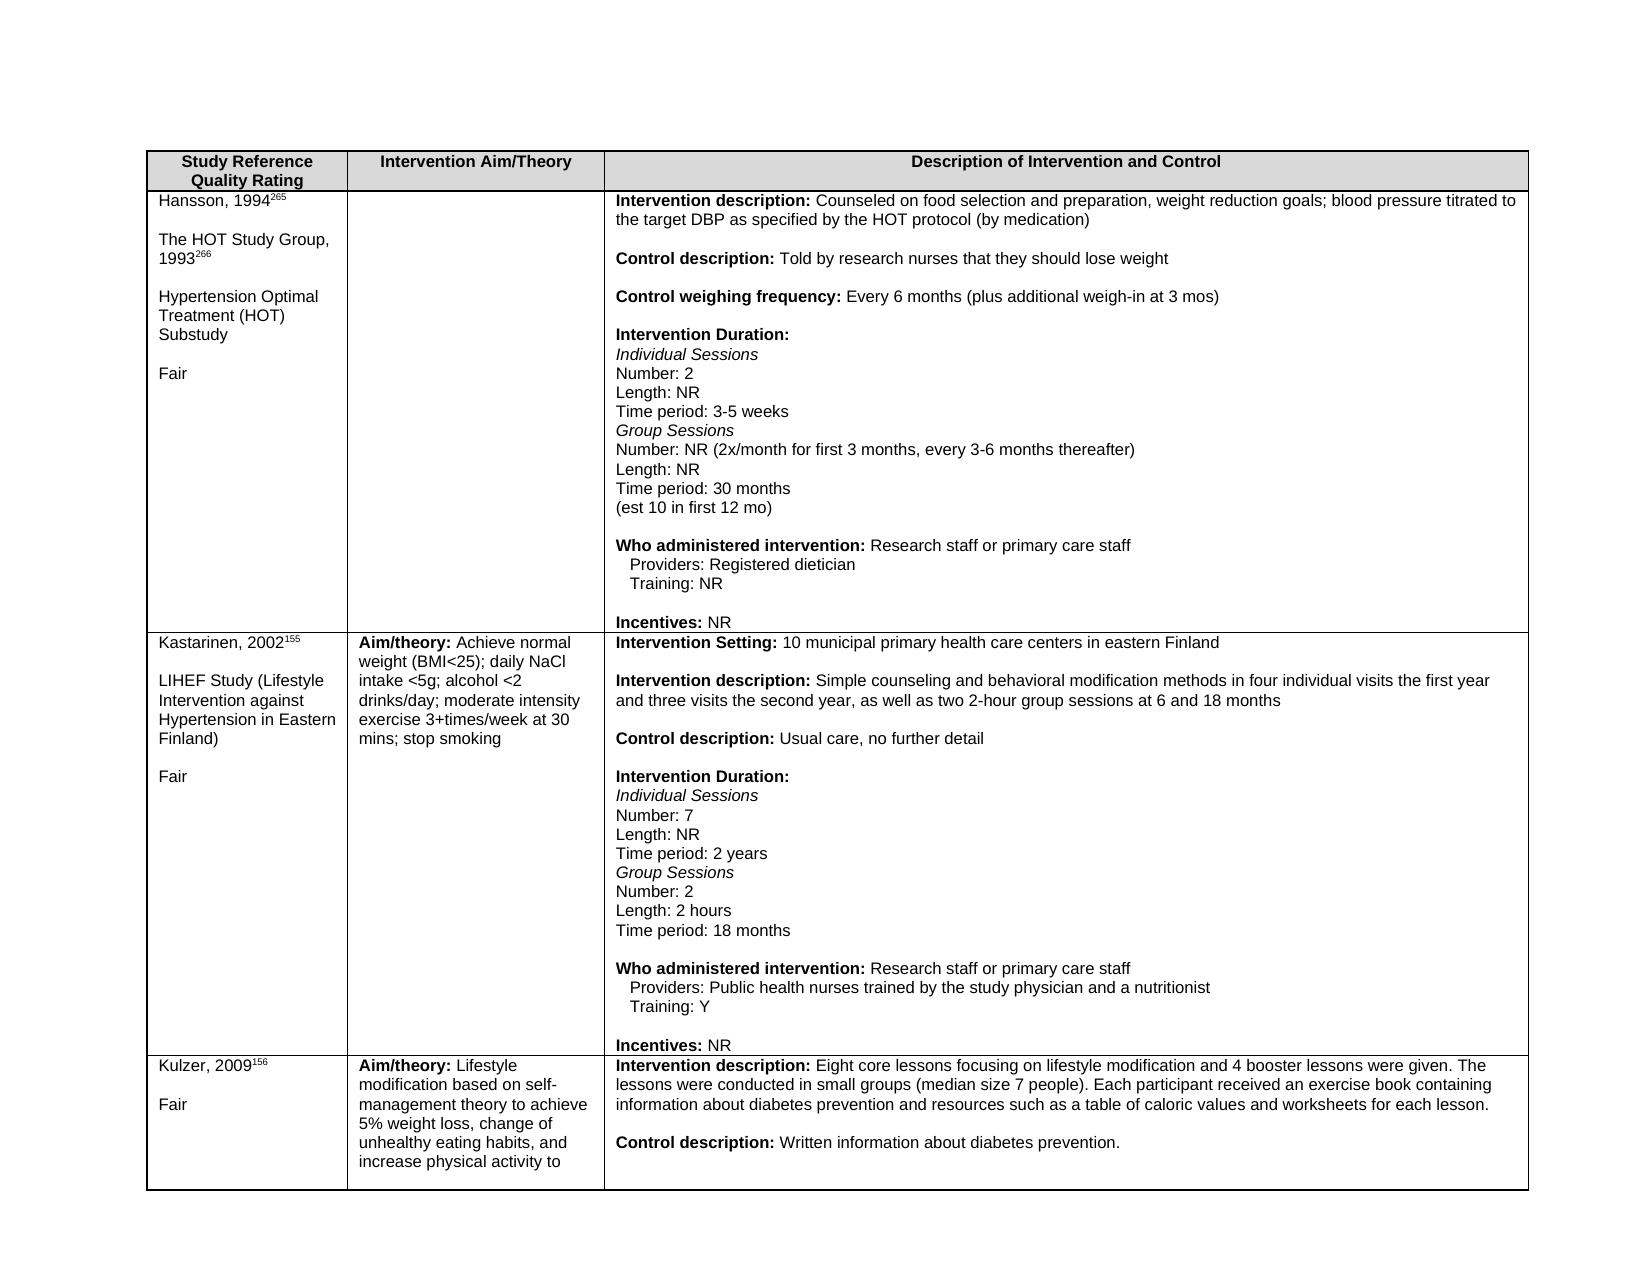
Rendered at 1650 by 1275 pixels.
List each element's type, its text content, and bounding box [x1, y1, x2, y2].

table_header Description of Intervention and Control [605, 152, 1528, 190]
table_cell Kastarinen, 2002155 LIHEF Study (Lifestyle Intervention against Hypertension in Eastern Finland) Fair [148, 633, 347, 1054]
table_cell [348, 192, 604, 632]
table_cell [605, 1056, 1528, 1189]
table_cell Intervention Setting: 10 municipal primary health care centers in eastern Finland Intervention description: Simple counseling and behavioral modification methods in four individual visits the first year and three visits the second year, as well as two 2-hour group sessions at 6 and 18 months Control description: Usual care, no further detail Intervention Duration: Individual Sessions Number: 7 Length: NR Time period: 2 years Group Sessions Number: 2 Length: 2 hours Time period: 18 months Who administered intervention: Research staff or primary care staff Providers: Public health nurses trained by the study physician and a nutritionist Training: Y Incentives: NR [605, 633, 1528, 1054]
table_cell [148, 192, 347, 632]
table_header Intervention Aim/Theory [348, 152, 604, 190]
table_header Study Reference Quality Rating [148, 152, 347, 190]
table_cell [348, 1056, 604, 1189]
table_cell Aim/theory: Achieve normal weight (BMI<25); daily NaCl intake <5g; alcohol <2 drinks/day; moderate intensity exercise 3+times/week at 30 mins; stop smoking [348, 633, 604, 1054]
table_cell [605, 192, 1528, 632]
table_cell Kulzer, 2009156 Fair [148, 1056, 347, 1189]
